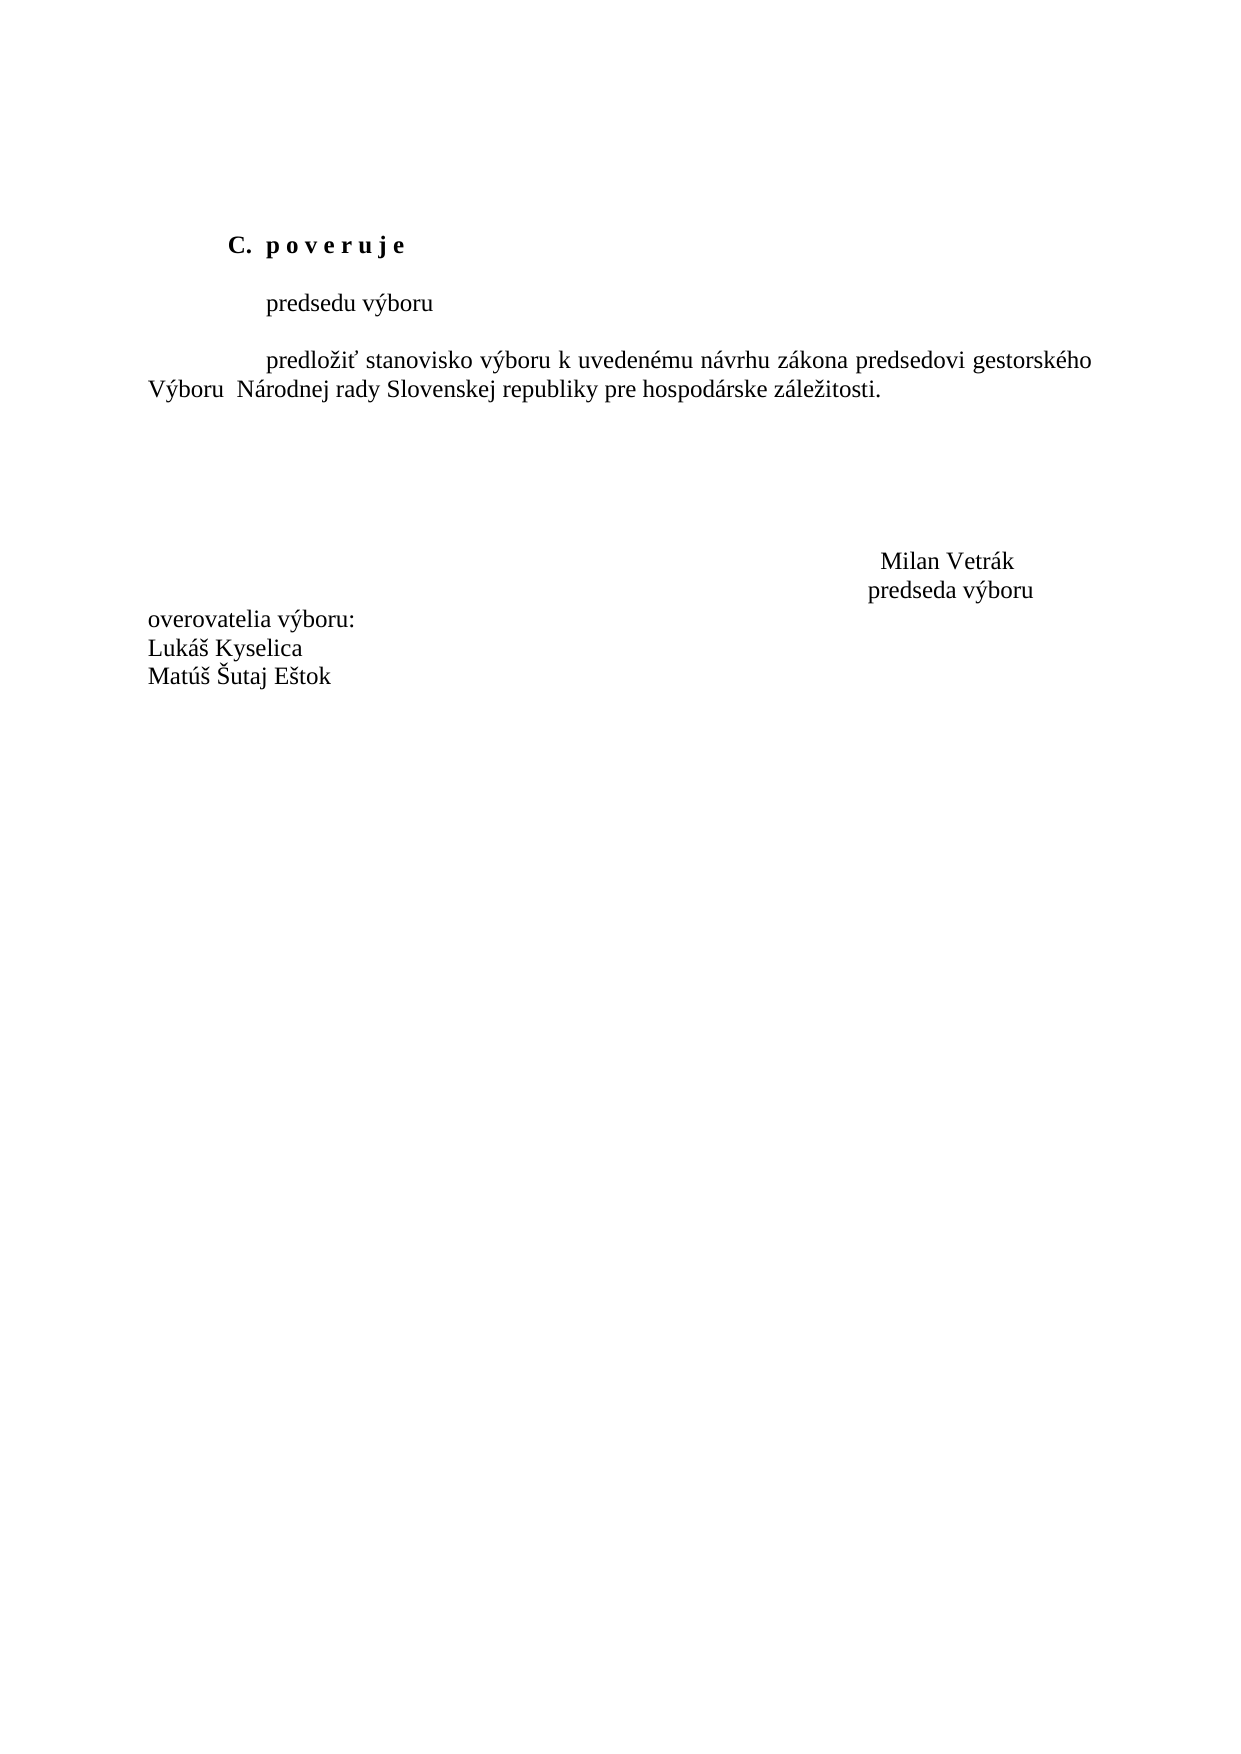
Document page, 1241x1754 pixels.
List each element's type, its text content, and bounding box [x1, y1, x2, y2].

text predložiť stanovisko výboru k uvedenému návrhu zákona predsedovi gestorského Výboru Národnej rady Slovenskej republiky pre hospodárske záležitosti. [148, 345, 1093, 403]
text C. p o v e r u j e [148, 230, 1093, 259]
text Lukáš Kyselica [148, 633, 1093, 661]
text predsedu výboru [148, 288, 1093, 316]
text predseda výboru [738, 575, 1093, 604]
text overovatelia výboru: [148, 604, 1093, 633]
text Milan Vetrák [148, 546, 1093, 575]
text Matúš Šutaj Eštok [148, 661, 1093, 690]
